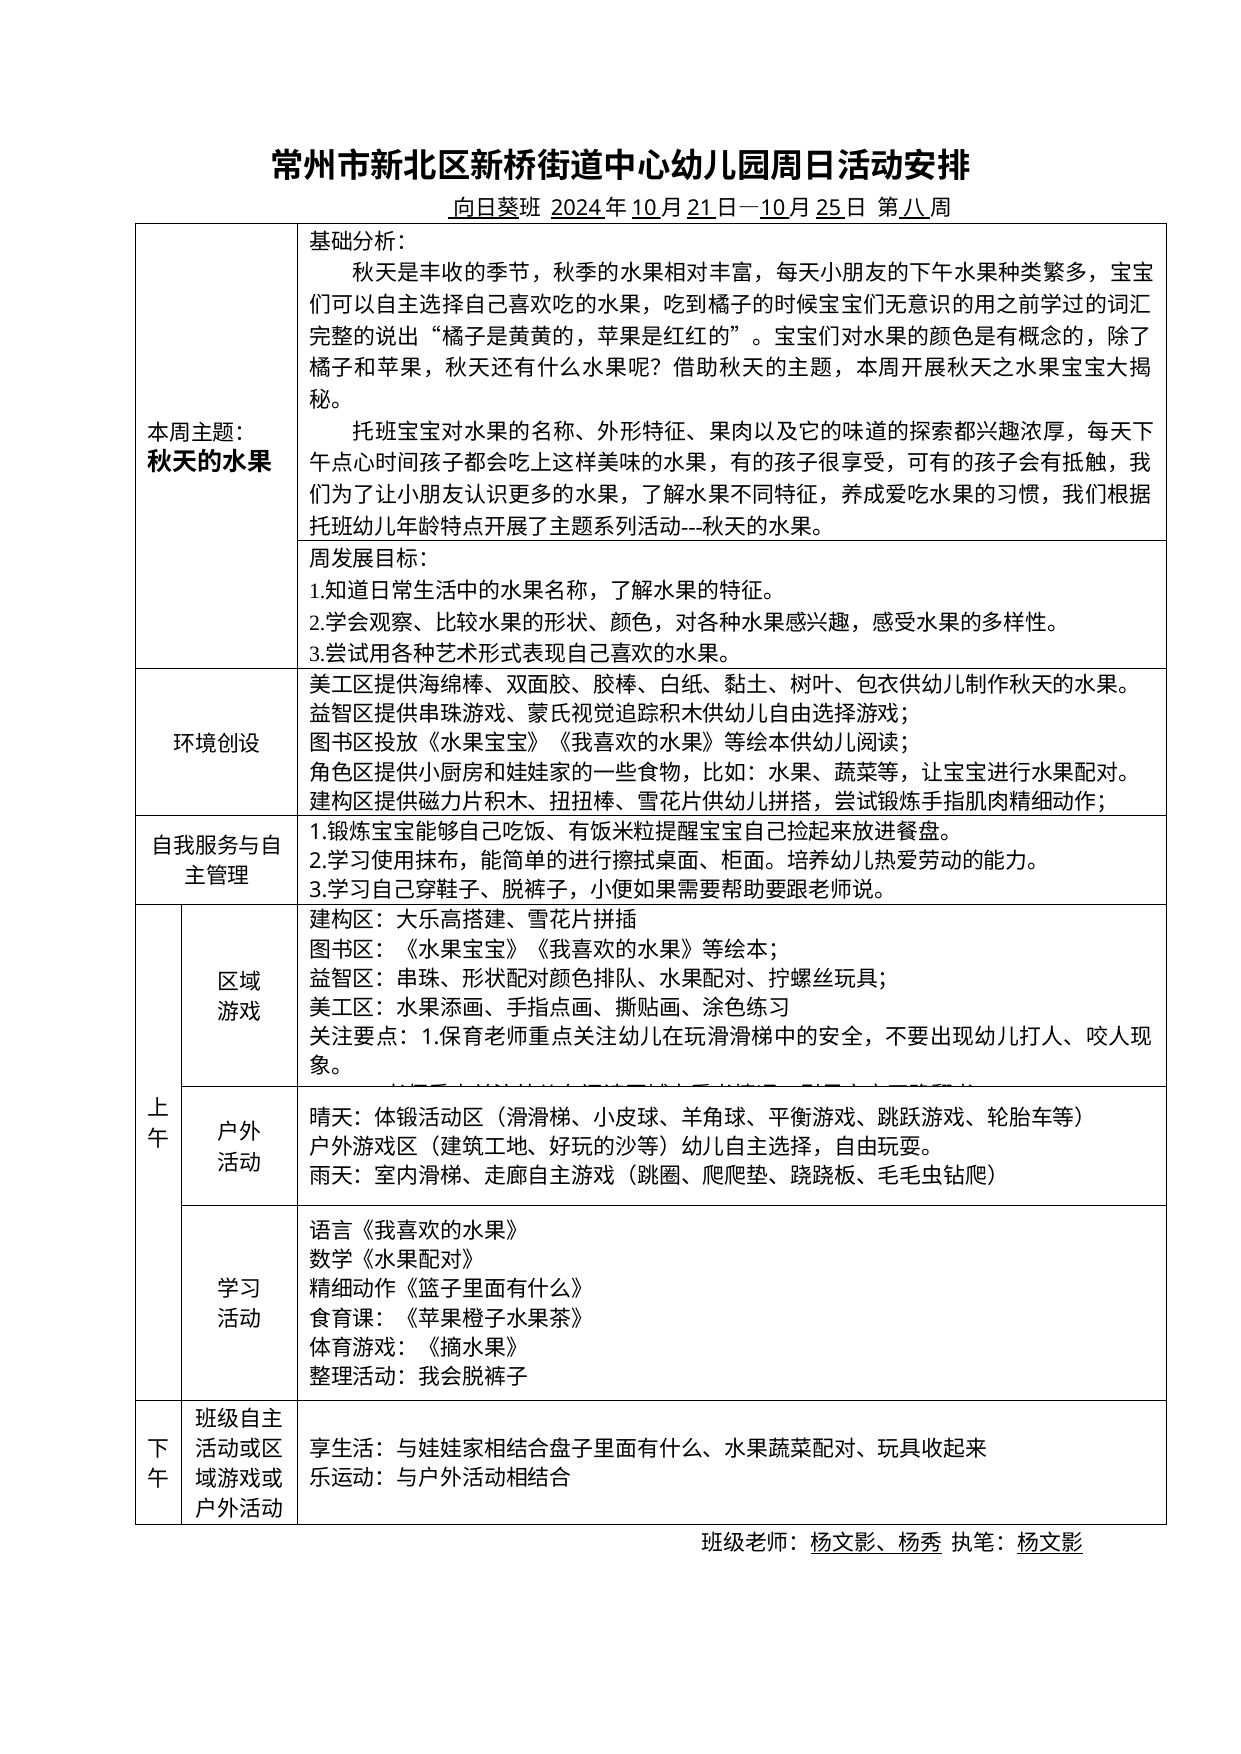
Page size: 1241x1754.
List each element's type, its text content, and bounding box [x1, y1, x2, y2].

table_header 基础分析： 秋天是丰收的季节，秋季的水果相对丰富，每天小朋友的下午水果种类繁多，宝宝们可以自主选择自己喜欢吃的水果，吃到橘子的时候宝宝们无意识的用之前学过的词汇完整的说出“橘子是黄黄的，苹果是红红的”。宝宝们对水果的颜色是有概念的，除了橘子和苹果，秋天还有什么水果呢？借助秋天的主题，本周开展秋天之水果宝宝大揭秘。 托班宝宝对水果的名称、外形特征、果肉以及它的味道的探索都兴趣浓厚，每天下午点心时间孩子都会吃上这样美味的水果，有的孩子很享受，可有的孩子会有抵触，我们为了让小朋友认识更多的水果，了解水果不同特征，养成爱吃水果的习惯，我们根据托班幼儿年龄特点开展了主题系列活动---秋天的水果。 [298, 224, 1166, 540]
table_cell 班级自主活动或区域游戏或户外活动 [182, 1401, 297, 1524]
table_cell 学习 活动 [182, 1206, 297, 1399]
table_header 本周主题： 秋天的水果 [136, 224, 297, 668]
table_cell 区域 游戏 [182, 905, 297, 1086]
text 常州市新北区新桥街道中心幼儿园周日活动安排 [136, 148, 1104, 185]
table_cell 下午 [136, 1401, 181, 1524]
table_cell 晴天：体锻活动区（滑滑梯、小皮球、羊角球、平衡游戏、跳跃游戏、轮胎车等） 户外游戏区（建筑工地、好玩的沙等）幼儿自主选择，自由玩耍。 雨天：室内滑梯、走廊自主游戏（跳圈、爬爬垫、跷跷板、毛毛虫钻爬） [298, 1087, 1166, 1205]
table_cell 环境创设 [136, 669, 297, 815]
table_cell 美工区提供海绵棒、双面胶、胶棒、白纸、黏土、树叶、包衣供幼儿制作秋天的水果。 益智区提供串珠游戏、蒙氏视觉追踪积木供幼儿自由选择游戏； 图书区投放《水果宝宝》《我喜欢的水果》等绘本供幼儿阅读； 角色区提供小厨房和娃娃家的一些食物，比如：水果、蔬菜等，让宝宝进行水果配对。 建构区提供磁力片积木、扭扭棒、雪花片供幼儿拼搭，尝试锻炼手指肌肉精细动作； [298, 669, 1166, 815]
table_cell 语言《我喜欢的水果》 数学《水果配对》 精细动作《篮子里面有什么》 食育课：《苹果橙子水果茶》 体育游戏：《摘水果》 整理活动：我会脱裤子 [298, 1206, 1166, 1399]
table_cell 户外 活动 [182, 1087, 297, 1205]
table_cell 周发展目标： 1.知道日常生活中的水果名称，了解水果的特征。 2.学会观察、比较水果的形状、颜色，对各种水果感兴趣，感受水果的多样性。 3.尝试用各种艺术形式表现自己喜欢的水果。 [298, 541, 1166, 668]
table_cell 上午 [136, 905, 181, 1399]
text 班级老师：杨文影、杨秀 执笔：杨文影 [136, 1525, 1082, 1557]
table_cell 建构区：大乐高搭建、雪花片拼插 图书区：《水果宝宝》《我喜欢的水果》等绘本； 益智区：串珠、形状配对颜色排队、水果配对、拧螺丝玩具； 美工区：水果添画、手指点画、撕贴画、涂色练习 关注要点：1.保育老师重点关注幼儿在玩滑滑梯中的安全，不要出现幼儿打人、咬人现象。 2.老师重点关注幼儿在阅读区域中看书情况，引导宝宝正确翻书。 [298, 905, 1166, 1086]
text 向日葵班 2024年10月21日—10月25日 第 八 周 [136, 185, 1104, 223]
table_cell 1.锻炼宝宝能够自己吃饭、有饭米粒提醒宝宝自己捡起来放进餐盘。 2.学习使用抹布，能简单的进行擦拭桌面、柜面。培养幼儿热爱劳动的能力。 3.学习自己穿鞋子、脱裤子，小便如果需要帮助要跟老师说。 [298, 816, 1166, 903]
table_cell 自我服务与自主管理 [136, 816, 297, 903]
table_cell 享生活：与娃娃家相结合盘子里面有什么、水果蔬菜配对、玩具收起来 乐运动：与户外活动相结合 [298, 1401, 1166, 1524]
